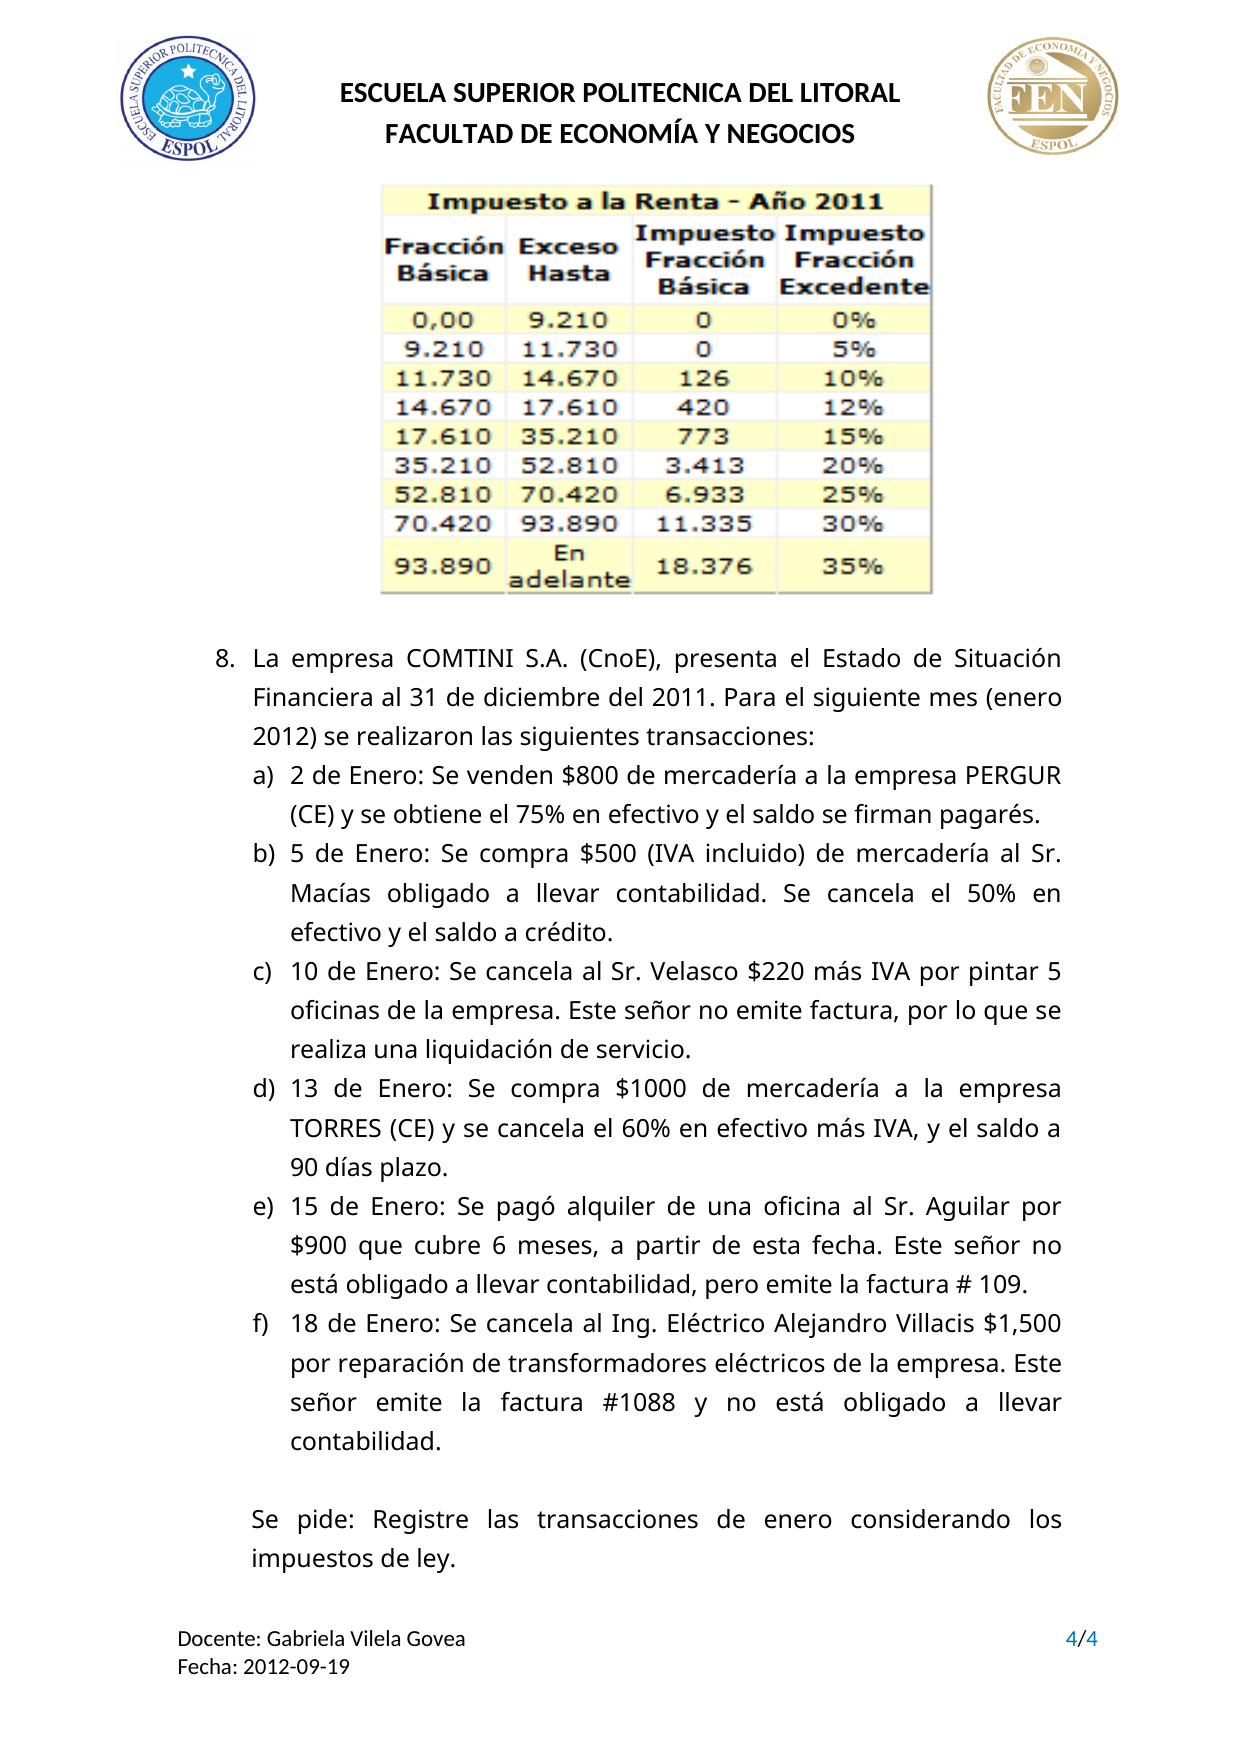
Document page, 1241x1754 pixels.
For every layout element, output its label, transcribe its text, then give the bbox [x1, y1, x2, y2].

list 13 de Enero: Se compra $1000 de mercadería a la empresa TORRES (CE) y se cancela el 60% en efectivo más IVA, y el saldo a 90 días plazo. [252, 1071, 1063, 1183]
list 5 de Enero: Se compra $500 (IVA incluido) de mercadería al Sr. Macías obligado a llevar contabilidad. Se cancela el 50% en efectivo y el saldo a crédito. [252, 836, 1063, 948]
list La empresa COMTINI S.A. (CnoE), presenta el Estado de Situación Financiera al 31 de diciembre del 2011. Para el siguiente mes (enero 2012) se realizaron las siguientes transacciones: [215, 640, 1063, 753]
picture [113, 29, 258, 164]
list 18 de Enero: Se cancela al Ing. Eléctrico Alejandro Villacis $1,500 por reparación de transformadores eléctricos de la empresa. Este señor emite la factura #1088 y no está obligado a llevar contabilidad. [252, 1306, 1063, 1458]
picture [379, 183, 936, 597]
list 15 de Enero: Se pagó alquiler de una oficina al Sr. Aguilar por $900 que cubre 6 meses, a partir de esta fecha. Este señor no está obligado a llevar contabilidad, pero emite la factura # 109. [252, 1188, 1063, 1301]
text Se pide: Registre las transacciones de enero considerando los impuestos de ley. [251, 1502, 1063, 1575]
list 2 de Enero: Se venden $800 de mercadería a la empresa PERGUR (CE) y se obtiene el 75% en efectivo y el saldo se firman pagarés. [252, 758, 1063, 831]
list 10 de Enero: Se cancela al Sr. Velasco $220 más IVA por pintar 5 oficinas de la empresa. Este señor no emite factura, por lo que se realiza una liquidación de servicio. [252, 953, 1063, 1066]
picture [974, 29, 1134, 164]
